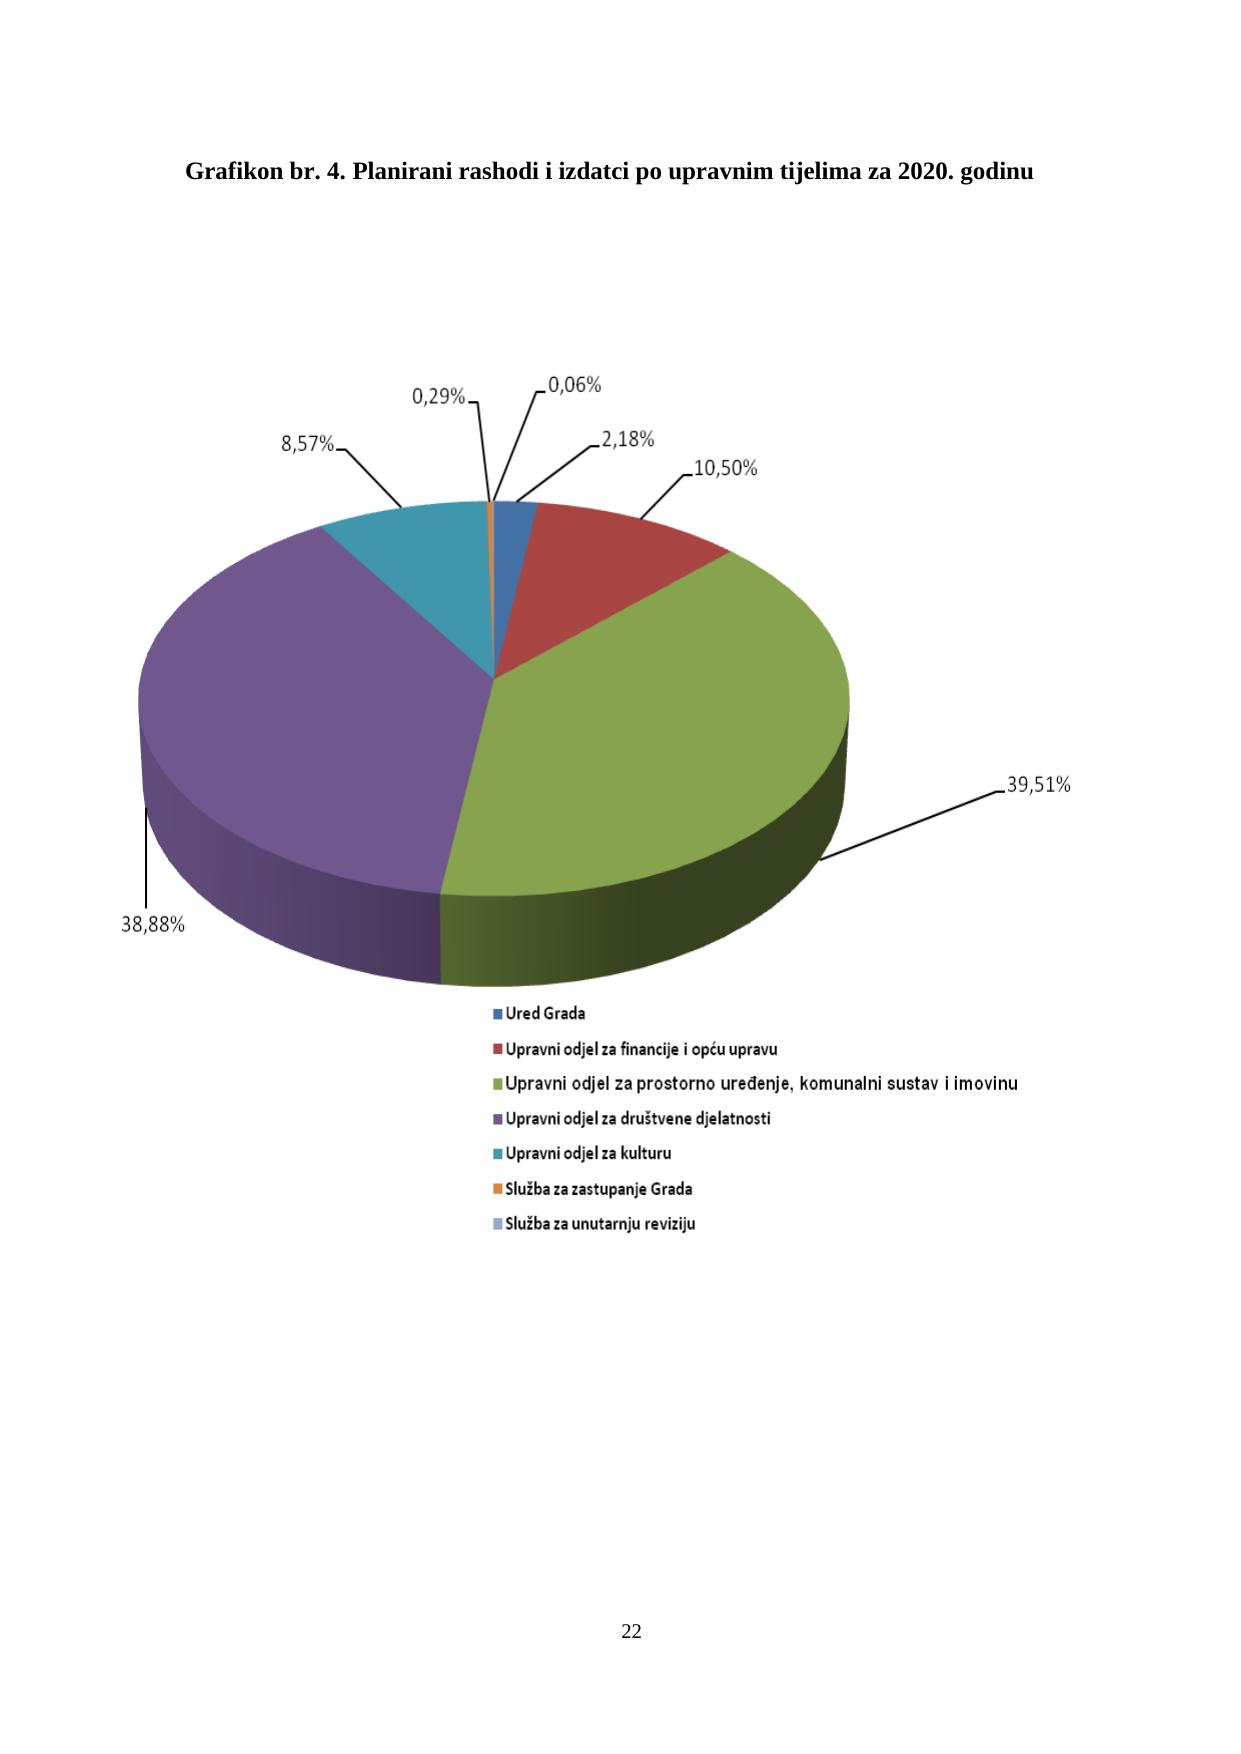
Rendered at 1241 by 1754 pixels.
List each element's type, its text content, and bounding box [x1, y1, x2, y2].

text Grafikon br. 4. Planirani rashodi i izdatci po upravnim tijelima za 2020. godinu [185, 148, 1078, 185]
picture [110, 251, 1092, 1306]
